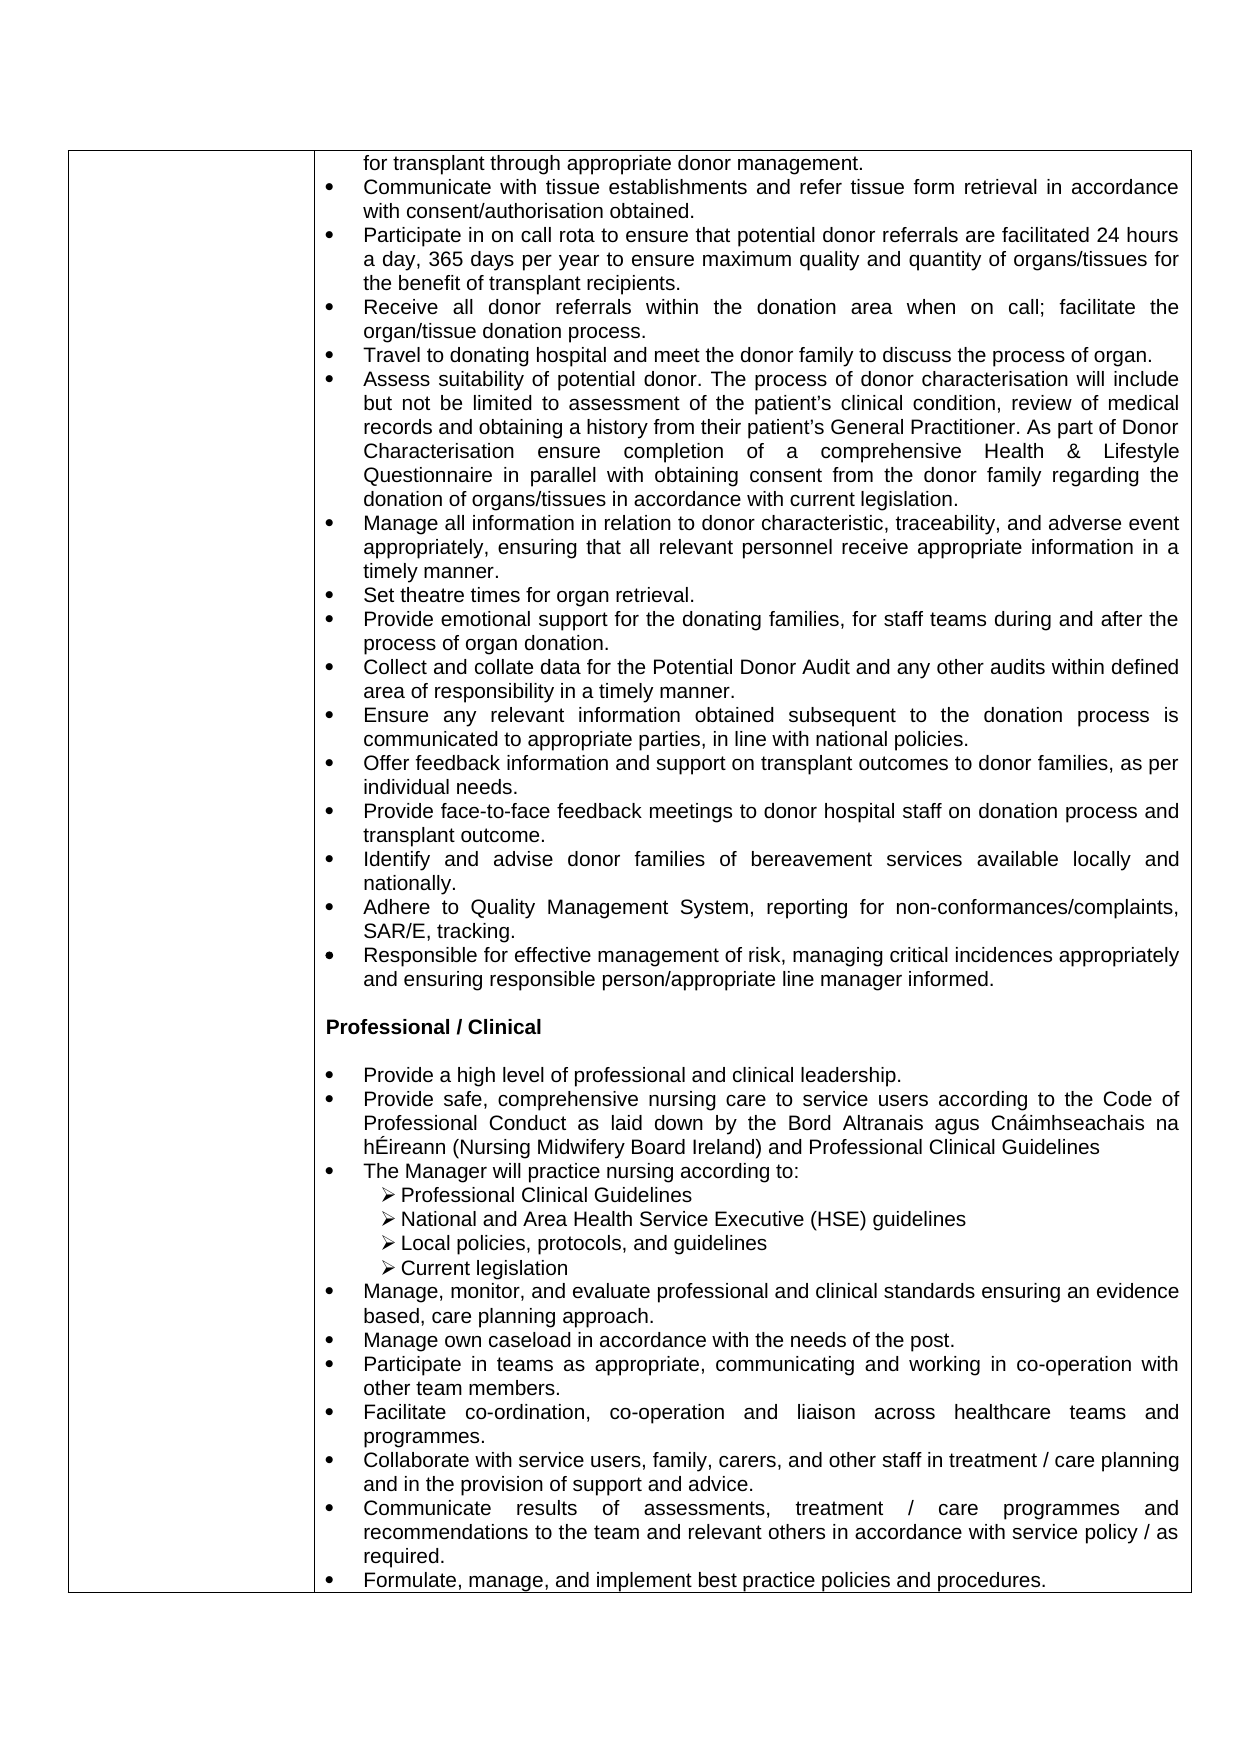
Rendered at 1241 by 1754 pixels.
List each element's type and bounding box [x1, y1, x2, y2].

table_cell [69, 151, 314, 1592]
table_cell [315, 151, 1191, 1592]
